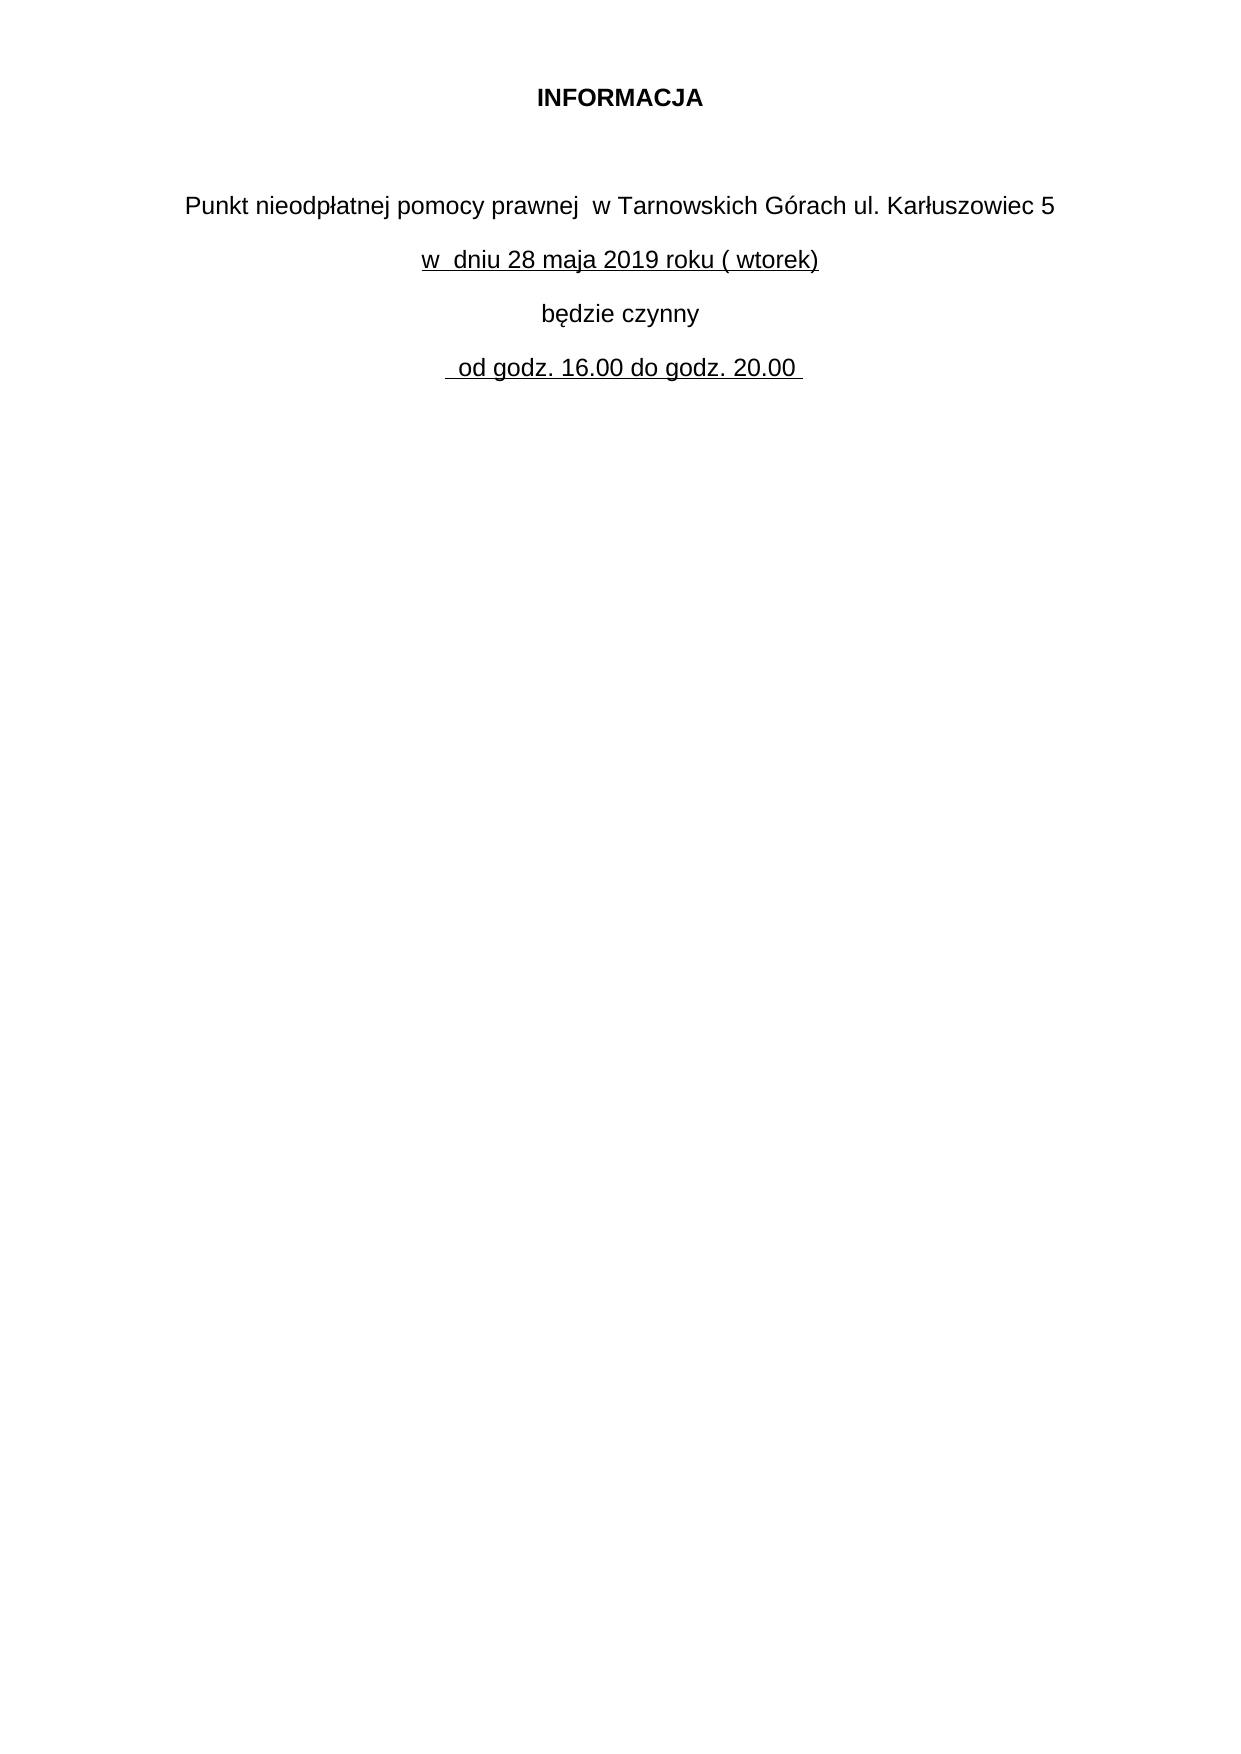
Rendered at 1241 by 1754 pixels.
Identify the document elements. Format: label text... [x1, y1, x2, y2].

text w dniu 28 maja 2019 roku ( wtorek) [148, 245, 1093, 274]
text będzie czynny [148, 299, 1093, 328]
text Punkt nieodpłatnej pomocy prawnej w Tarnowskich Górach ul. Karłuszowiec 5 [148, 191, 1093, 220]
text od godz. 16.00 do godz. 20.00 [148, 353, 1093, 381]
text INFORMACJA [148, 83, 1093, 112]
